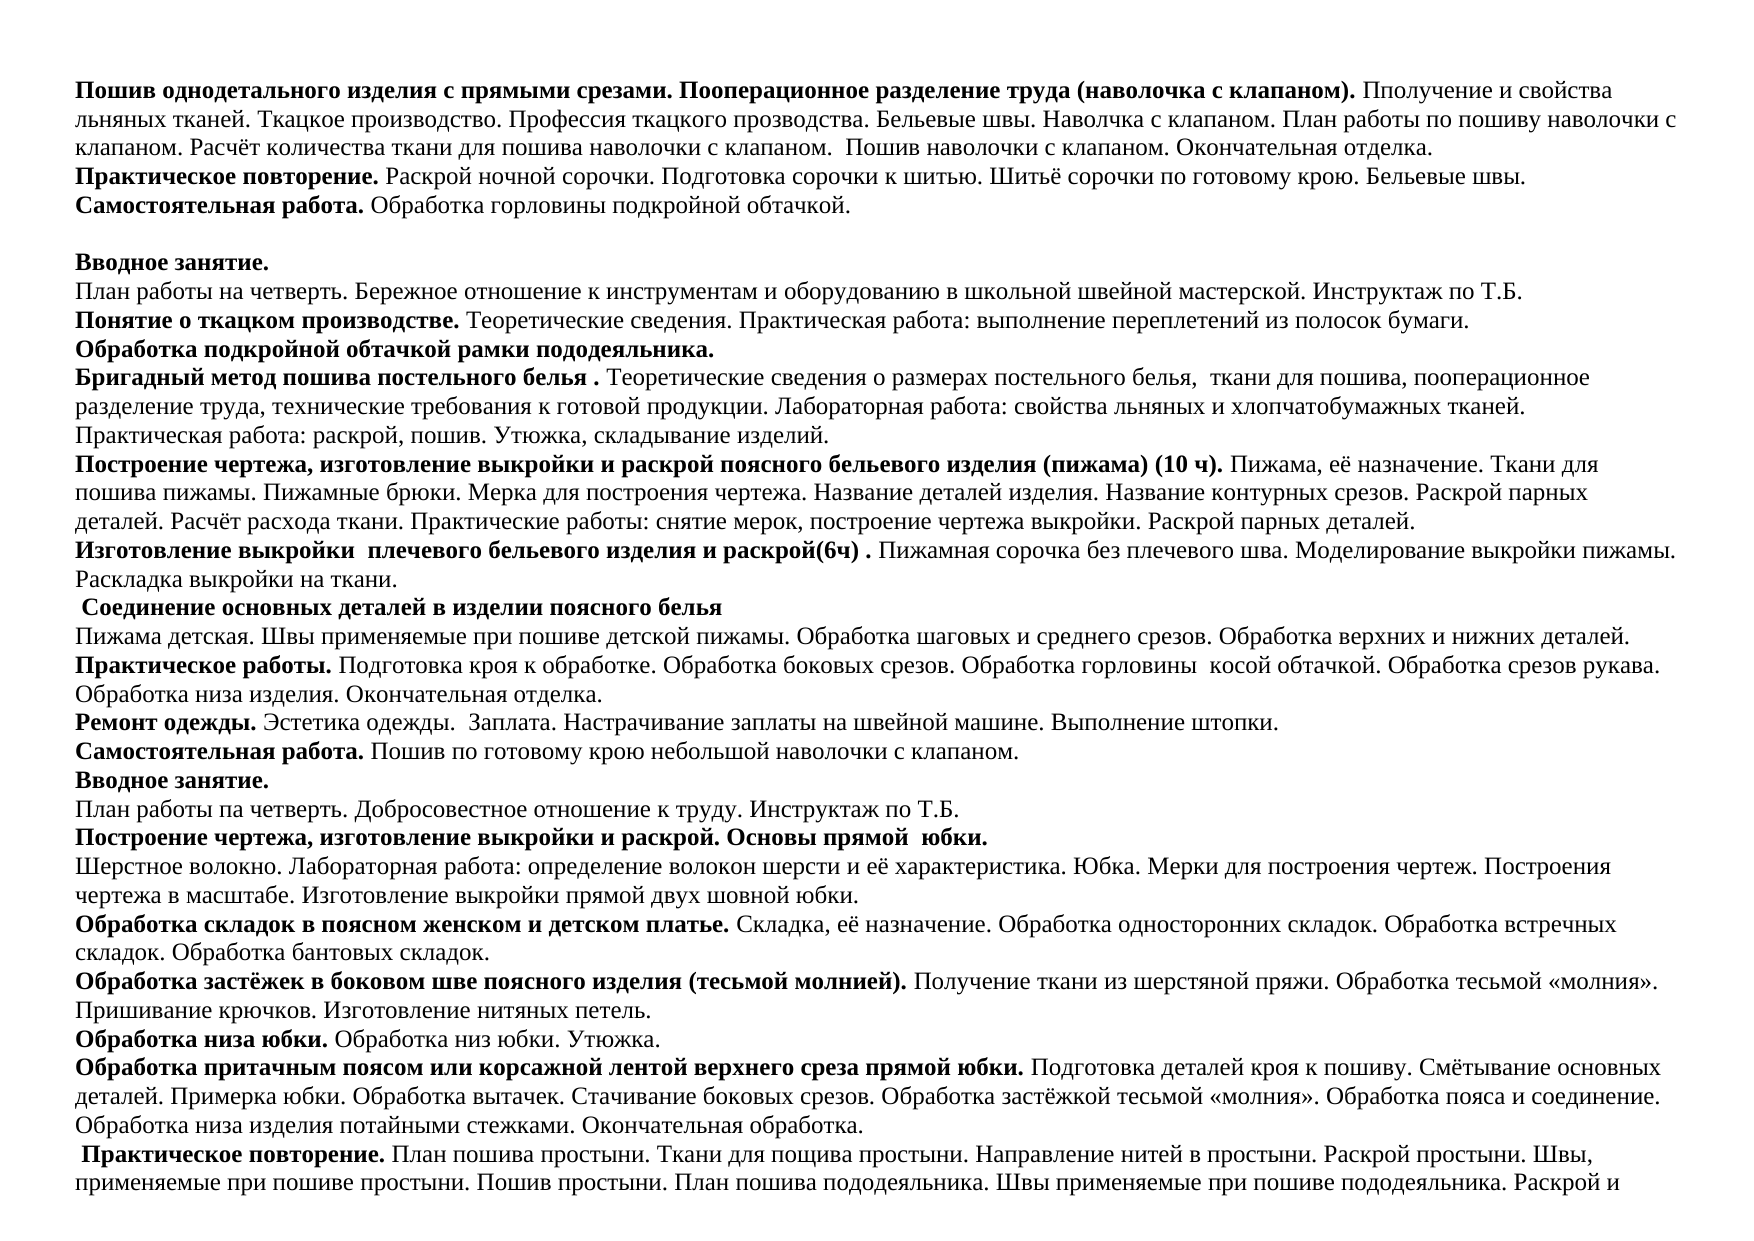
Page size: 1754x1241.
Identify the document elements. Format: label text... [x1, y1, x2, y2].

text Ремонт одежды. Эстетика одежды. Заплата. Настрачивание заплаты на швейной машине. Выполнение штопки. [75, 707, 1679, 736]
text Обработка низа юбки. Обработка низ юбки. Утюжка. [75, 1024, 1679, 1052]
text Соединение основных деталей в изделии поясного белья [75, 592, 1679, 621]
text Вводное занятие. План работы на четверть. Бережное отношение к инструментам и оборудованию в школьной швейной мастерской. Инструктаж по Т.Б. Понятие о ткацком производстве. Теоретические сведения. Практическая работа: выполнение переплетений из полосок бумаги. Обработка подкройной обтачкой рамки пододеяльника. [75, 247, 1679, 362]
text Пижама детская. Швы применяемые при пошиве детской пижамы. Обработка шаговых и среднего срезов. Обработка верхних и нижних деталей. Практическое работы. Подготовка кроя к обработке. Обработка боковых срезов. Обработка горловины косой обтачкой. Обработка срезов рукава. Обработка низа изделия. Окончательная отделка. [75, 621, 1679, 707]
text Самостоятельная работа. Обработка горловины подкройной обтачкой. [75, 190, 1679, 219]
text Самостоятельная работа. Пошив по готовому крою небольшой наволочки с клапаном. Вводное занятие. План работы па четверть. Добросовестное отношение к труду. Инструктаж по Т.Б. Построение чертежа, изготовление выкройки и раскрой. Основы прямой юбки. Шерстное волокно. Лабораторная работа: определение волокон шерсти и её характеристика. Юбка. Мерки для построения чертеж. Построения чертежа в масштабе. Изготовление выкройки прямой двух шовной юбки. Обработка складок в поясном женском и детском платье. Складка, её назначение. Обработка односторонних складок. Обработка встречных складок. Обработка бантовых складок. [75, 736, 1679, 966]
text Обработка застёжек в боковом шве поясного изделия (тесьмой молнией). Получение ткани из шерстяной пряжи. Обработка тесьмой «молния». Пришивание крючков. Изготовление нитяных петель. [75, 966, 1679, 1024]
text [75, 1139, 1679, 1196]
text Пошив однодетального изделия с прямыми срезами. Пооперационное разделение труда (наволочка с клапаном). Пполучение и свойства льняных тканей. Ткацкое производство. Профессия ткацкого прозводства. Бельевые швы. Наволчка с клапаном. План работы по пошиву наволочки с клапаном. Расчёт количества ткани для пошива наволочки с клапаном. Пошив наволочки с клапаном. Окончательная отделка. Практическое повторение. Раскрой ночной сорочки. Подготовка сорочки к шитью. Шитьё сорочки по готовому крою. Бельевые швы. [75, 75, 1679, 190]
text Обработка притачным поясом или корсажной лентой верхнего среза прямой юбки. Подготовка деталей кроя к пошиву. Смётывание основных деталей. Примерка юбки. Обработка вытачек. Стачивание боковых срезов. Обработка застёжкой тесьмой «молния». Обработка пояса и соединение. Обработка низа изделия потайными стежками. Окончательная обработка. [75, 1052, 1679, 1139]
text Бригадный метод пошива постельного белья . Теоретические сведения о размерах постельного белья, ткани для пошива, пооперационное разделение труда, технические требования к готовой продукции. Лабораторная работа: свойства льняных и хлопчатобумажных тканей. Практическая работа: раскрой, пошив. Утюжка, складывание изделий. [75, 362, 1679, 449]
text Построение чертежа, изготовление выкройки и раскрой поясного бельевого изделия (пижама) (10 ч). Пижама, её назначение. Ткани для пошива пижамы. Пижамные брюки. Мерка для построения чертежа. Название деталей изделия. Название контурных срезов. Раскрой парных деталей. Расчёт расхода ткани. Практические работы: снятие мерок, построение чертежа выкройки. Раскрой парных деталей. Изготовление выкройки плечевого бельевого изделия и раскрой(6ч) . Пижамная сорочка без плечевого шва. Моделирование выкройки пижамы. Раскладка выкройки на ткани. [75, 449, 1679, 592]
